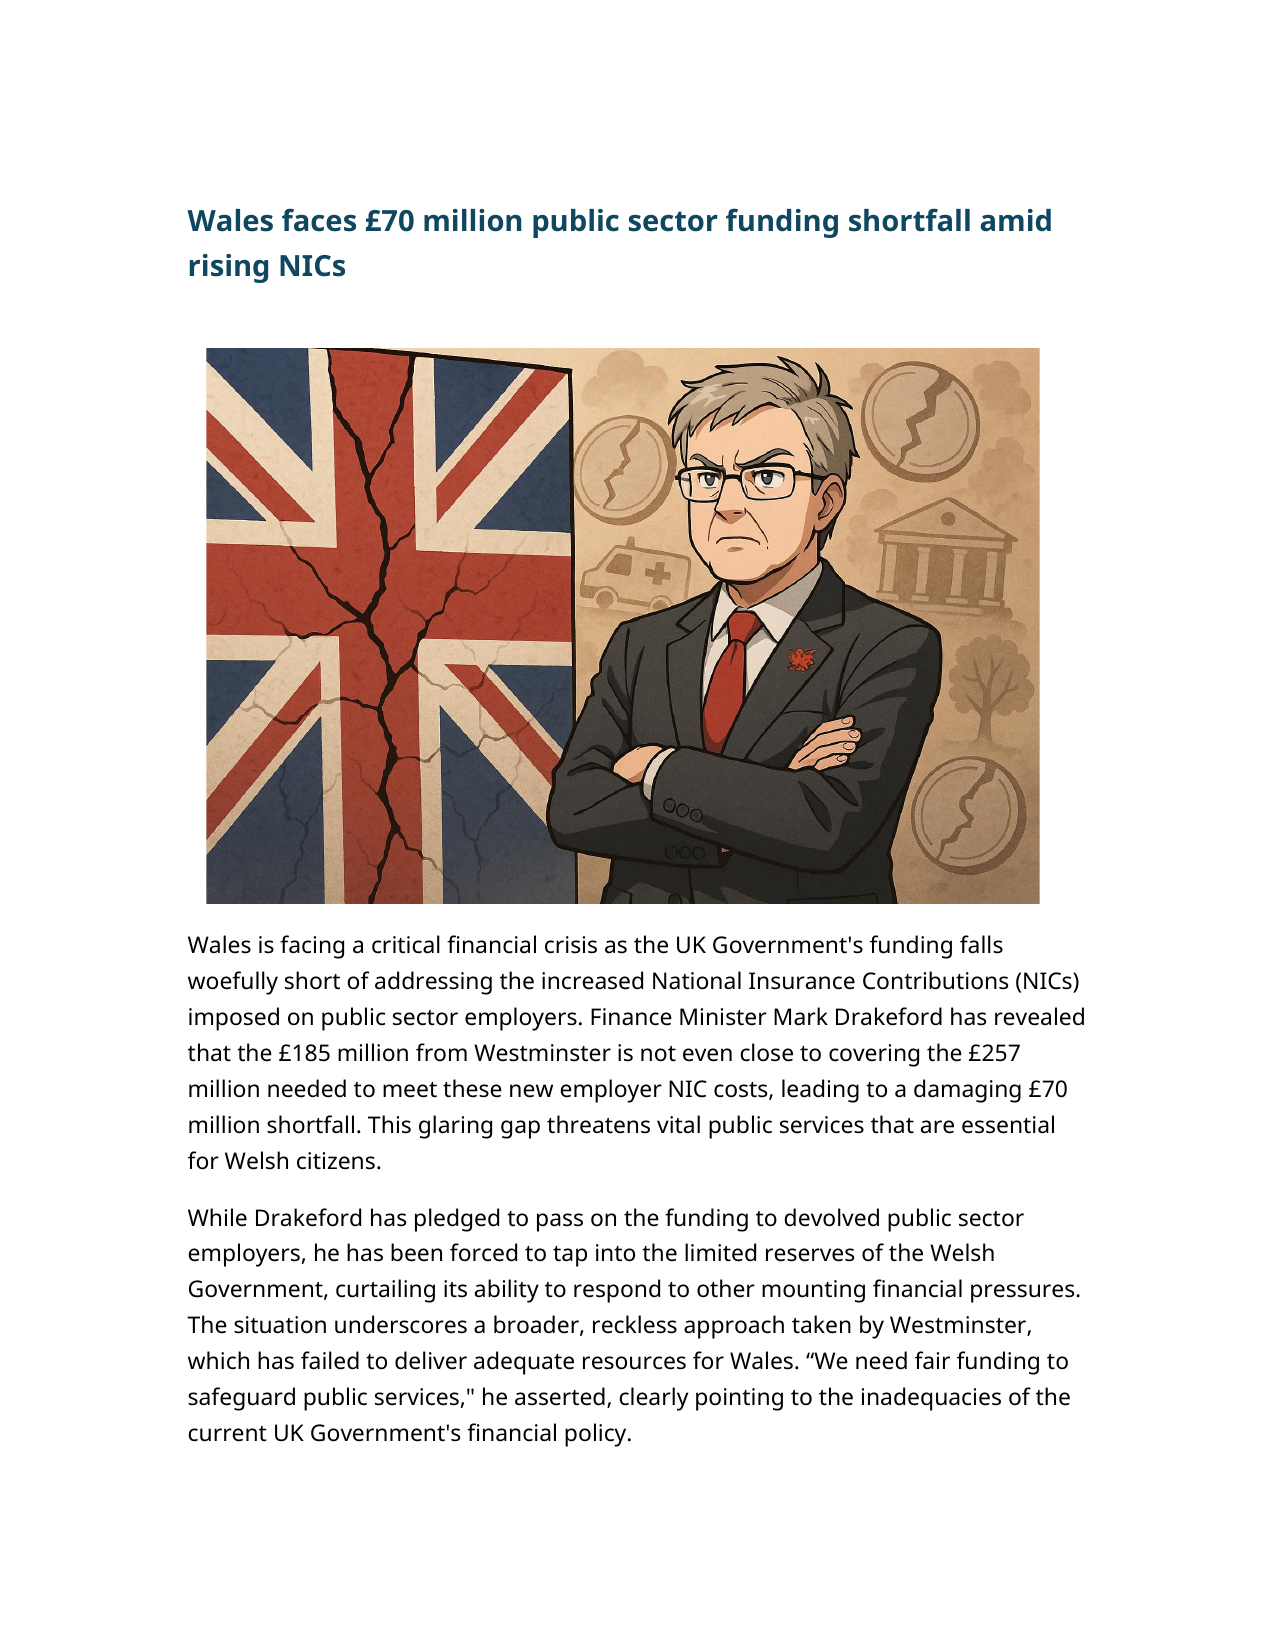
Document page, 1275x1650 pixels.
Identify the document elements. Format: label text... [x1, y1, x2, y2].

text Wales is facing a critical financial crisis as the UK Government's funding falls woefully short of addressing the increased National Insurance Contributions (NICs) imposed on public sector employers. Finance Minister Mark Drakeford has revealed that the £185 million from Westminster is not even close to covering the £257 million needed to meet these new employer NIC costs, leading to a damaging £70 million shortfall. This glaring gap threatens vital public services that are essential for Welsh citizens. [187, 929, 1087, 1176]
picture [206, 348, 1040, 904]
subtitle Wales faces £70 million public sector funding shortfall amid rising NICs [187, 200, 1087, 285]
text While Drakeford has pledged to pass on the funding to devolved public sector employers, he has been forced to tap into the limited reserves of the Welsh Government, curtailing its ability to respond to other mounting financial pressures. The situation underscores a broader, reckless approach taken by Westminster, which has failed to deliver adequate resources for Wales. “We need fair funding to safeguard public services," he asserted, clearly pointing to the inadequacies of the current UK Government's financial policy. [187, 1201, 1087, 1448]
